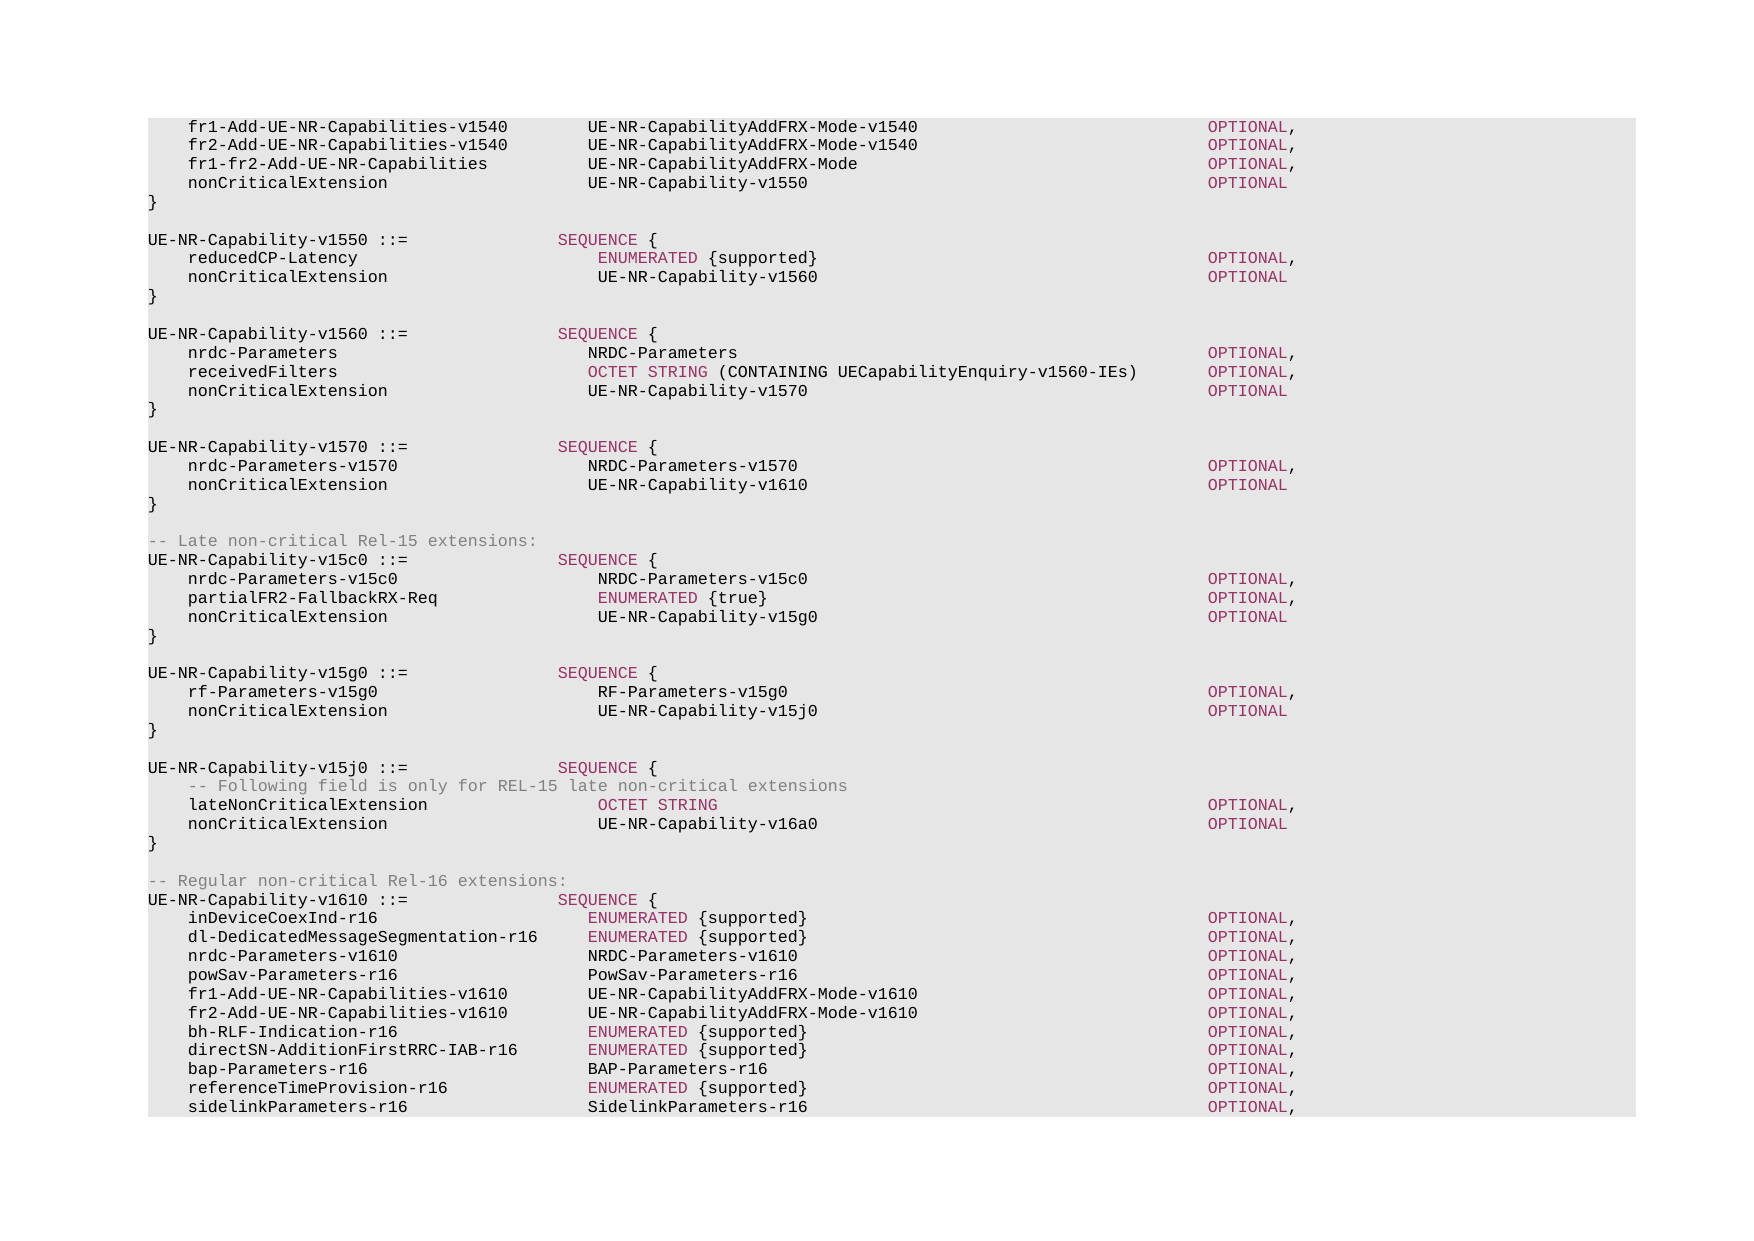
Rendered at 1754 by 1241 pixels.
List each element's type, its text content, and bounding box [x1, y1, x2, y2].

text lateNonCriticalExtension OCTET STRING OPTIONAL, [148, 797, 1636, 816]
text UE-NR-Capability-v15g0 ::= SEQUENCE { [148, 665, 1636, 684]
text UE-NR-Capability-v15c0 ::= SEQUENCE { [148, 552, 1636, 571]
text nonCriticalExtension UE-NR-Capability-v16a0 OPTIONAL [148, 816, 1636, 834]
text } [148, 288, 1636, 307]
text partialFR2-FallbackRX-Req ENUMERATED {true} OPTIONAL, [148, 589, 1636, 608]
text } [148, 834, 1636, 853]
text fr1-Add-UE-NR-Capabilities-v1540 UE-NR-CapabilityAddFRX-Mode-v1540 OPTIONAL, [148, 118, 1636, 137]
text nrdc-Parameters-v15c0 NRDC-Parameters-v15c0 OPTIONAL, [148, 571, 1636, 589]
text } [148, 627, 1636, 646]
text } [148, 721, 1636, 740]
text } [148, 401, 1636, 420]
text } [148, 495, 1636, 514]
text -- Late non-critical Rel-15 extensions: [148, 533, 1636, 552]
text bap-Parameters-r16 BAP-Parameters-r16 OPTIONAL, [148, 1061, 1636, 1080]
text nonCriticalExtension UE-NR-Capability-v15j0 OPTIONAL [148, 703, 1636, 721]
text directSN-AdditionFirstRRC-IAB-r16 ENUMERATED {supported} OPTIONAL, [148, 1042, 1636, 1061]
text -- Following field is only for REL-15 late non-critical extensions [148, 778, 1636, 797]
text fr1-Add-UE-NR-Capabilities-v1610 UE-NR-CapabilityAddFRX-Mode-v1610 OPTIONAL, [148, 985, 1636, 1004]
text nrdc-Parameters-v1570 NRDC-Parameters-v1570 OPTIONAL, [148, 457, 1636, 476]
text referenceTimeProvision-r16 ENUMERATED {supported} OPTIONAL, [148, 1080, 1636, 1098]
text nrdc-Parameters-v1610 NRDC-Parameters-v1610 OPTIONAL, [148, 948, 1636, 967]
text UE-NR-Capability-v15j0 ::= SEQUENCE { [148, 759, 1636, 778]
text rf-Parameters-v15g0 RF-Parameters-v15g0 OPTIONAL, [148, 684, 1636, 703]
text nonCriticalExtension UE-NR-Capability-v1610 OPTIONAL [148, 476, 1636, 495]
text fr2-Add-UE-NR-Capabilities-v1540 UE-NR-CapabilityAddFRX-Mode-v1540 OPTIONAL, [148, 137, 1636, 156]
text UE-NR-Capability-v1550 ::= SEQUENCE { [148, 231, 1636, 250]
text UE-NR-Capability-v1610 ::= SEQUENCE { [148, 891, 1636, 910]
text receivedFilters OCTET STRING (CONTAINING UECapabilityEnquiry-v1560-IEs) OPTIONAL, [148, 363, 1636, 382]
text nrdc-Parameters NRDC-Parameters OPTIONAL, [148, 344, 1636, 363]
text bh-RLF-Indication-r16 ENUMERATED {supported} OPTIONAL, [148, 1023, 1636, 1042]
text } [148, 193, 1636, 212]
text dl-DedicatedMessageSegmentation-r16 ENUMERATED {supported} OPTIONAL, [148, 929, 1636, 948]
text fr2-Add-UE-NR-Capabilities-v1610 UE-NR-CapabilityAddFRX-Mode-v1610 OPTIONAL, [148, 1004, 1636, 1023]
text nonCriticalExtension UE-NR-Capability-v15g0 OPTIONAL [148, 608, 1636, 627]
text UE-NR-Capability-v1560 ::= SEQUENCE { [148, 326, 1636, 344]
text -- Regular non-critical Rel-16 extensions: [148, 872, 1636, 891]
text reducedCP-Latency ENUMERATED {supported} OPTIONAL, [148, 250, 1636, 269]
text powSav-Parameters-r16 PowSav-Parameters-r16 OPTIONAL, [148, 967, 1636, 985]
text sidelinkParameters-r16 SidelinkParameters-r16 OPTIONAL, [148, 1098, 1636, 1117]
text nonCriticalExtension UE-NR-Capability-v1560 OPTIONAL [148, 269, 1636, 288]
text UE-NR-Capability-v1570 ::= SEQUENCE { [148, 439, 1636, 457]
text nonCriticalExtension UE-NR-Capability-v1570 OPTIONAL [148, 382, 1636, 401]
text inDeviceCoexInd-r16 ENUMERATED {supported} OPTIONAL, [148, 910, 1636, 929]
text fr1-fr2-Add-UE-NR-Capabilities UE-NR-CapabilityAddFRX-Mode OPTIONAL, [148, 156, 1636, 175]
text nonCriticalExtension UE-NR-Capability-v1550 OPTIONAL [148, 175, 1636, 193]
